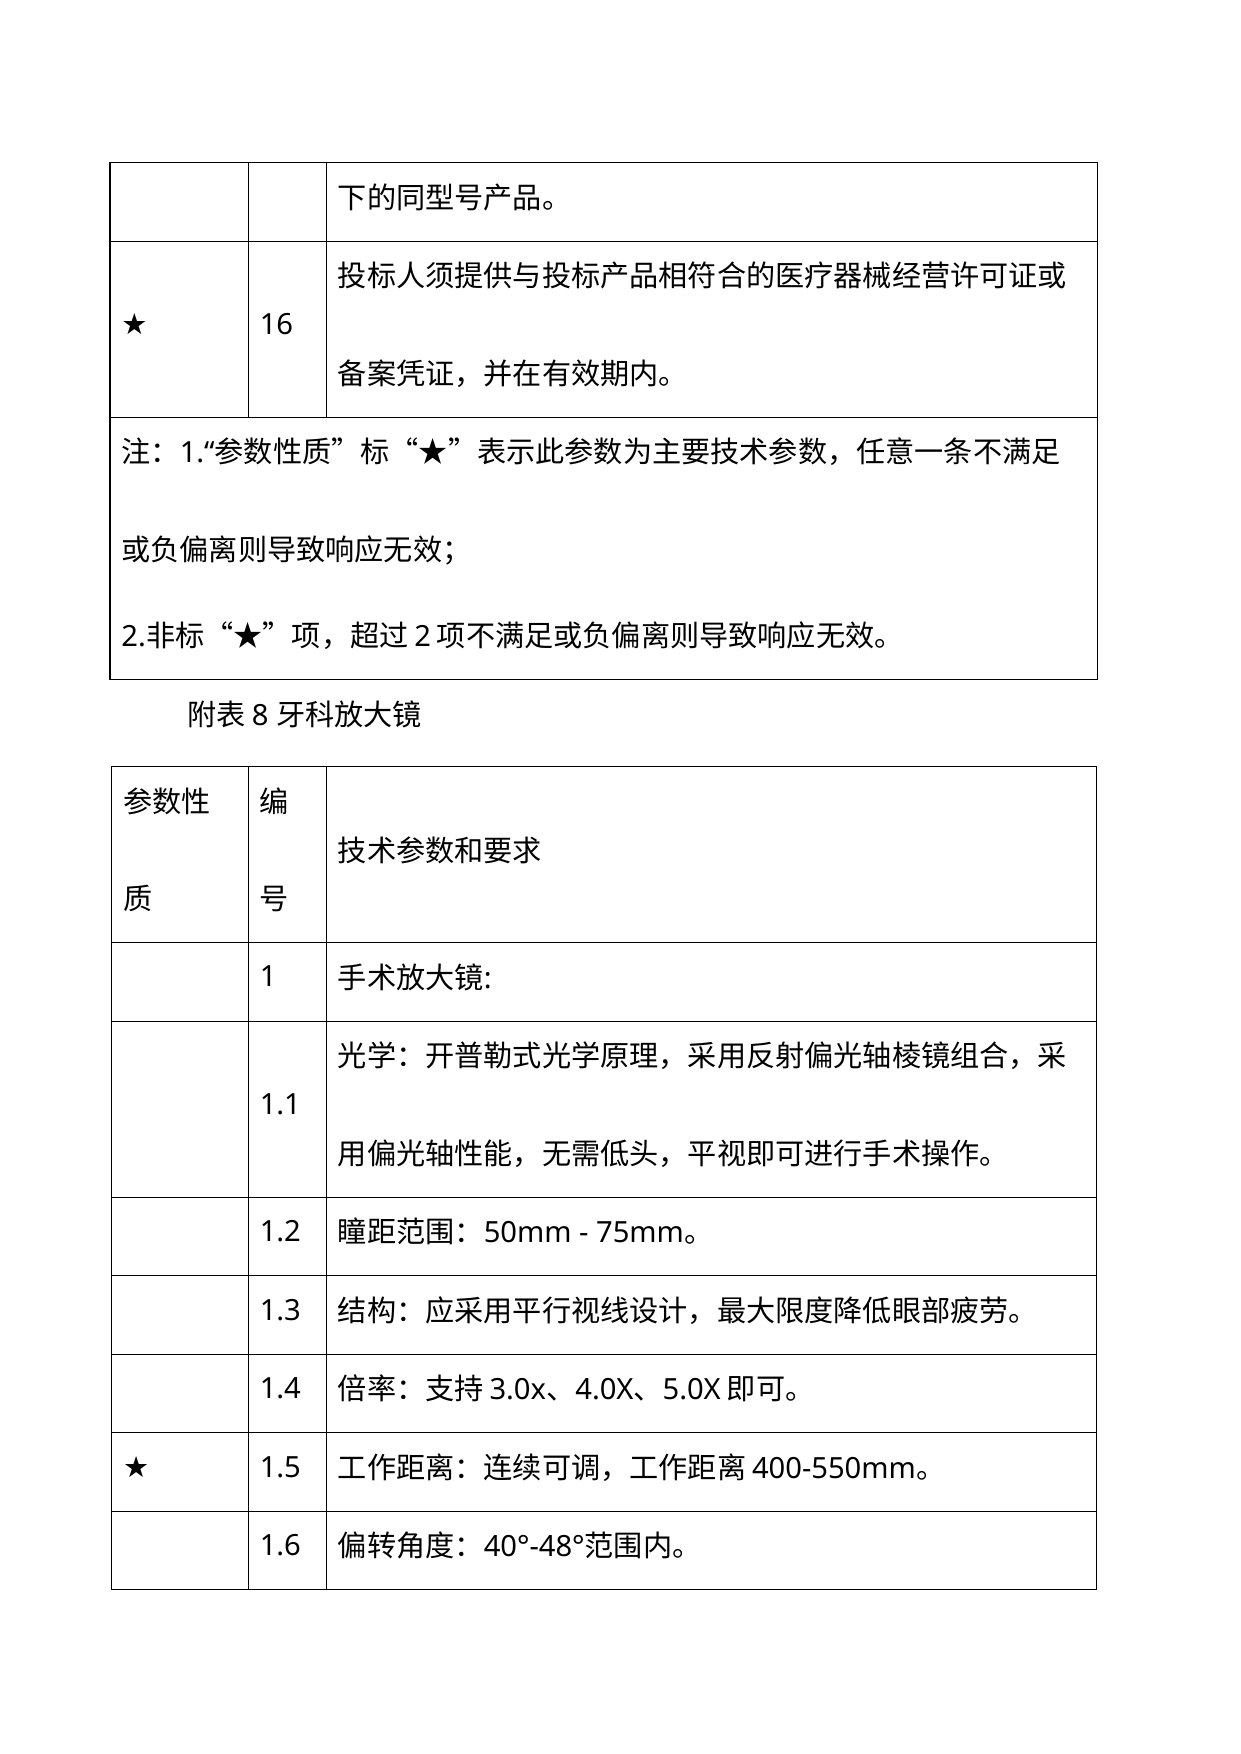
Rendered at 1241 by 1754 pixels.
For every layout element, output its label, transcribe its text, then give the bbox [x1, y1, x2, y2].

table_cell [112, 943, 248, 1021]
table_cell 1.6 [249, 1512, 326, 1589]
table_cell 投标人须提供与投标产品相符合的医疗器械经营许可证或备案凭证，并在有效期内。 [327, 242, 1097, 417]
table_cell 1.2 [249, 1198, 326, 1275]
table_header 编号 [249, 767, 326, 942]
table_cell ★ [112, 1433, 248, 1511]
table_cell ★ [111, 242, 248, 417]
text 附表8 牙科放大镜 [187, 680, 1053, 745]
table_cell 1.4 [249, 1355, 326, 1432]
table_cell 1 [249, 943, 326, 1021]
table_cell 1.5 [249, 1433, 326, 1511]
table_cell 15 [249, 163, 326, 241]
table_cell [112, 1022, 248, 1197]
table_cell 注：1.“参数性质”标“★”表示此参数为主要技术参数，任意一条不满足或负偏离则导致响应无效； 2.非标“★”项，超过2项不满足或负偏离则导致响应无效。 [111, 418, 1097, 679]
table_cell 偏转角度：40°-48°范围内。 [327, 1512, 1096, 1589]
table_cell [112, 1355, 248, 1432]
table_cell 瞳距范围：50mm - 75mm。 [327, 1198, 1096, 1275]
table_cell 1.1 [249, 1022, 326, 1197]
table_cell [112, 1198, 248, 1275]
table_cell [112, 1276, 248, 1354]
table_cell 16 [249, 242, 326, 417]
table_cell [112, 1512, 248, 1589]
table_cell 光学：开普勒式光学原理，采用反射偏光轴棱镜组合，采用偏光轴性能，无需低头，平视即可进行手术操作。 [327, 1022, 1096, 1197]
table_cell ★ [111, 163, 248, 241]
table_header 参数性质 [112, 767, 248, 942]
table_cell 结构：应采用平行视线设计，最大限度降低眼部疲劳。 [327, 1276, 1096, 1354]
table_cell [327, 163, 1097, 241]
table_cell 1.3 [249, 1276, 326, 1354]
table_cell 手术放大镜: [327, 943, 1096, 1021]
table_cell 倍率：支持3.0x、4.0X、5.0X即可。 [327, 1355, 1096, 1432]
table_cell 工作距离：连续可调，工作距离400-550mm。 [327, 1433, 1096, 1511]
table_header 技术参数和要求 [327, 767, 1096, 942]
